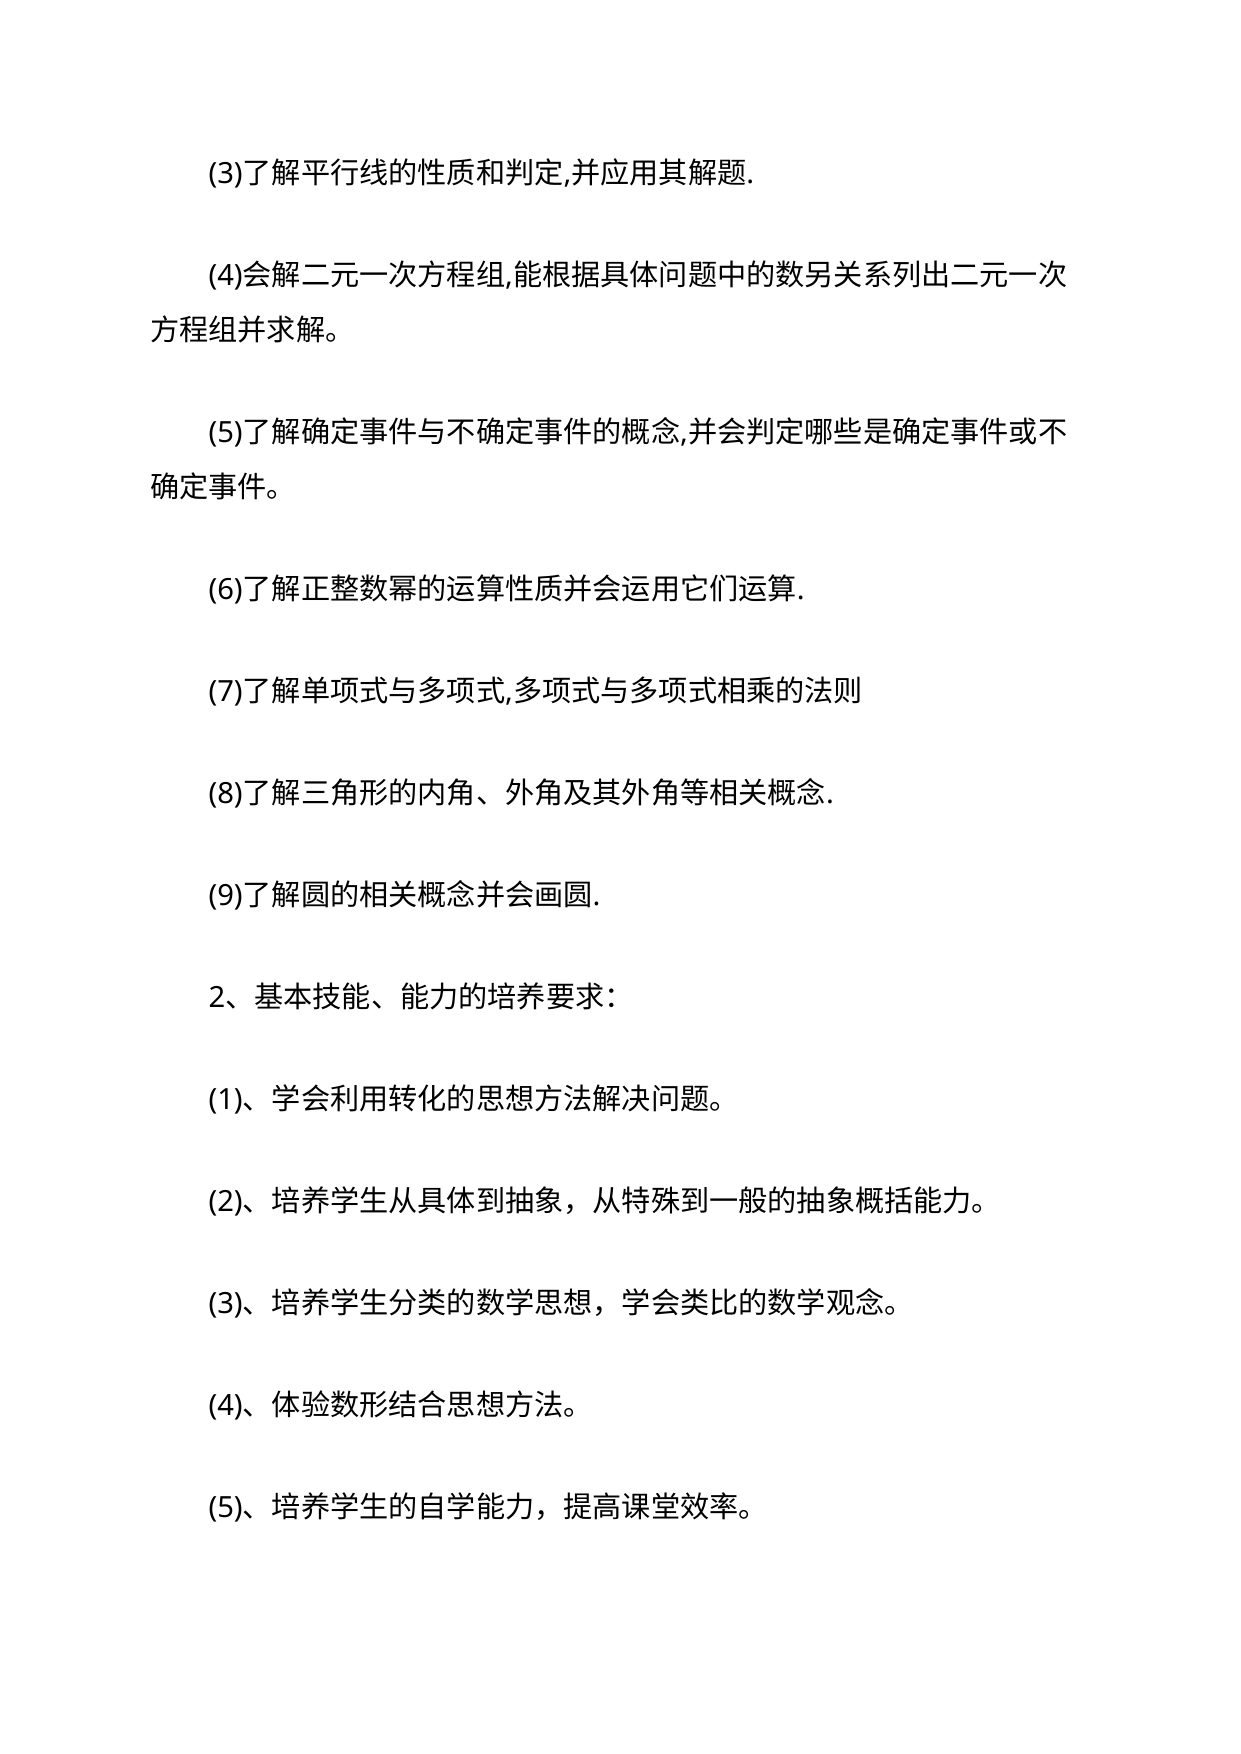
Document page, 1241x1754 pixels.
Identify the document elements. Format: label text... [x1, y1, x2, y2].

text (7)了解单项式与多项式,多项式与多项式相乘的法则 [150, 667, 1090, 710]
text 2、基本技能、能力的培养要求： [150, 973, 1090, 1016]
text (4)会解二元一次方程组,能根据具体问题中的数另关系列出二元一次方程组并求解。 [150, 252, 1090, 349]
text (6)了解正整数幂的运算性质并会运用它们运算. [150, 566, 1090, 608]
text (2)、培养学生从具体到抽象，从特殊到一般的抽象概括能力。 [150, 1177, 1090, 1220]
text (3)、培养学生分类的数学思想，学会类比的数学观念。 [150, 1279, 1090, 1322]
text (1)、学会利用转化的思想方法解决问题。 [150, 1075, 1090, 1118]
text (5)了解确定事件与不确定事件的概念,并会判定哪些是确定事件或不确定事件。 [150, 409, 1090, 506]
text (8)了解三角形的内角、外角及其外角等相关概念. [150, 769, 1090, 812]
text (3)了解平行线的性质和判定,并应用其解题. [150, 150, 1090, 192]
text (5)、培养学生的自学能力，提高课堂效率。 [150, 1483, 1090, 1526]
text (9)了解圆的相关概念并会画圆. [150, 871, 1090, 914]
text (4)、体验数形结合思想方法。 [150, 1381, 1090, 1424]
